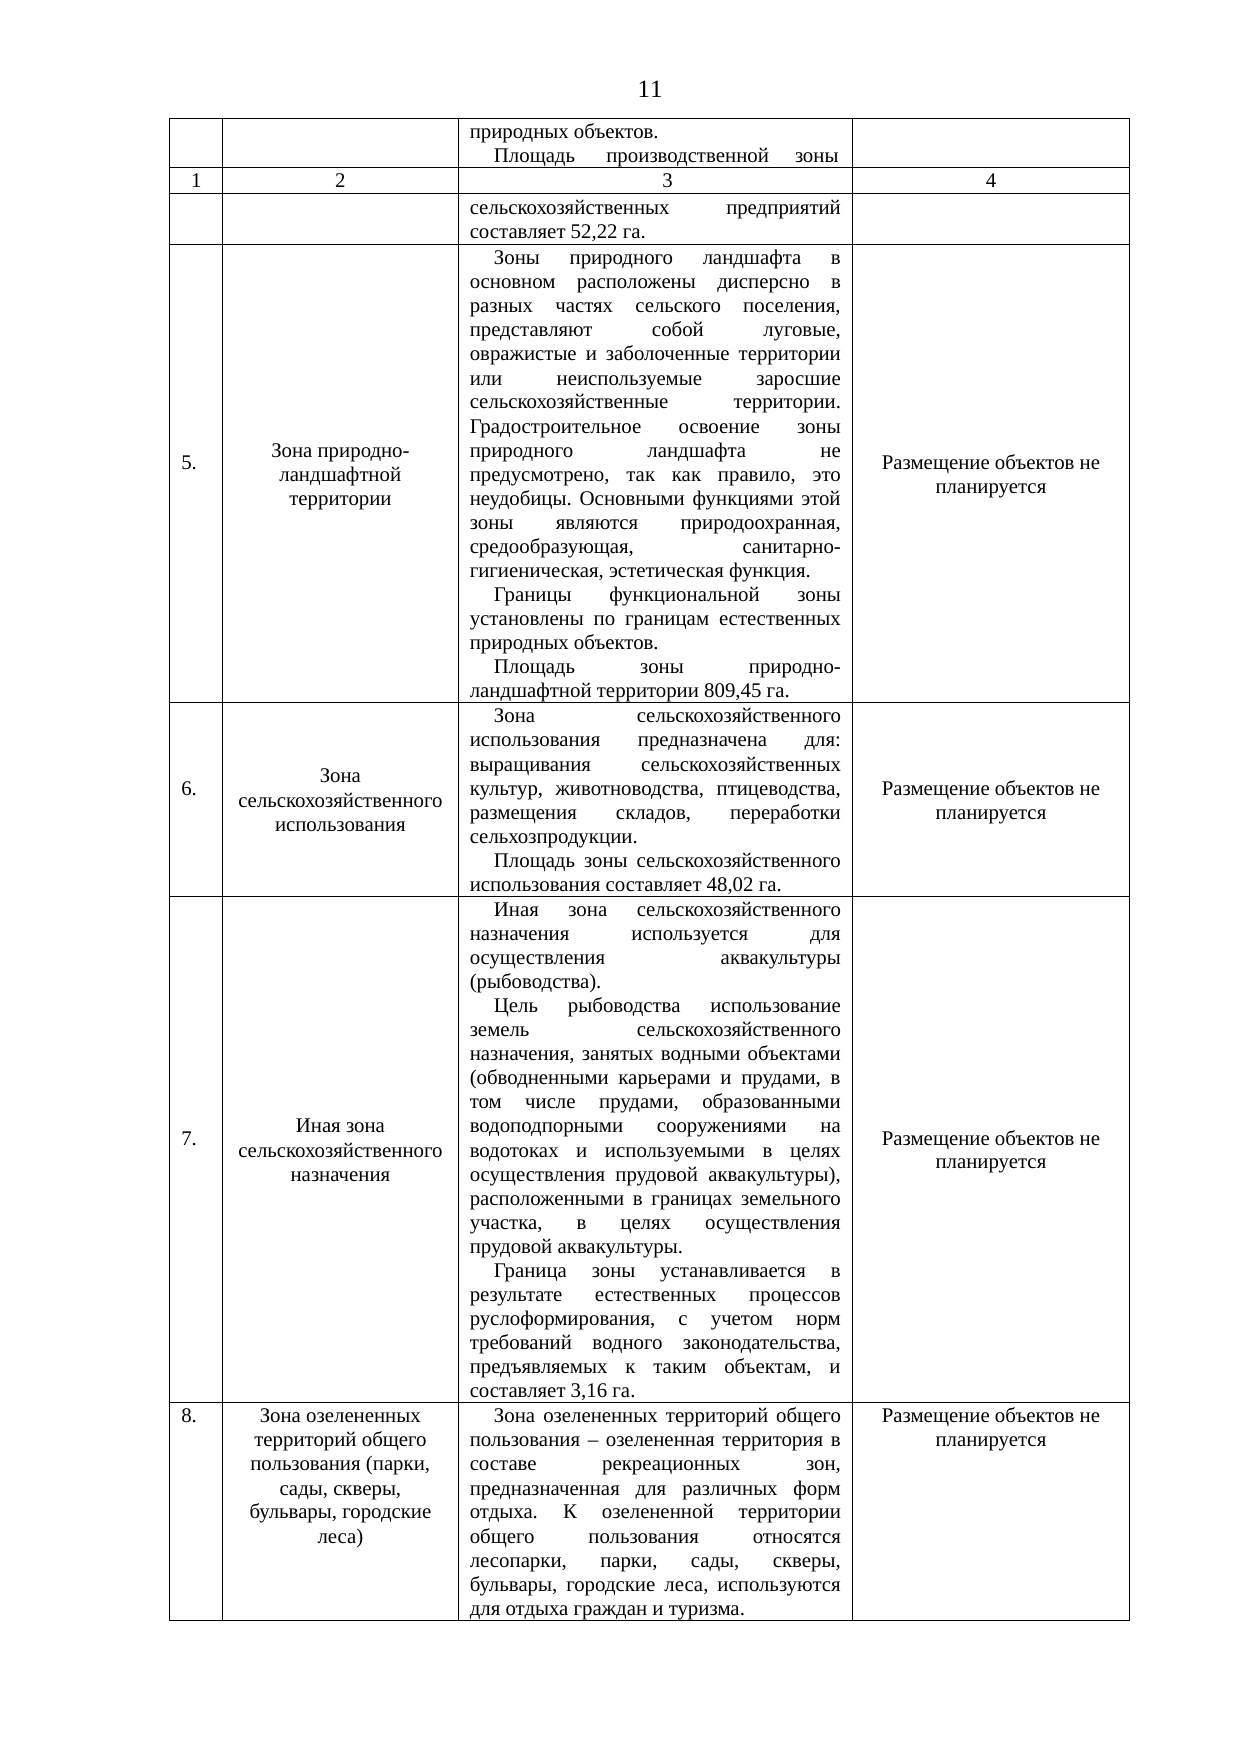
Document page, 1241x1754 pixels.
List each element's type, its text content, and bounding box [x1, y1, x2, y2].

table_cell [170, 1403, 222, 1620]
table_cell 4 [853, 168, 1129, 192]
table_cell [853, 119, 1129, 167]
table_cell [223, 1403, 458, 1620]
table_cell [223, 119, 458, 167]
table_cell Размещение объектов не планируется [853, 897, 1129, 1402]
table_cell Зона природно-ландшафтной территории [223, 245, 458, 702]
table_cell Иная зона сельскохозяйственного назначения [223, 897, 458, 1402]
table_cell [170, 194, 222, 244]
table_cell 3 [459, 168, 852, 192]
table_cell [853, 1403, 1129, 1620]
table_cell Зоны природного ландшафта в основном расположены дисперсно в разных частях сельского поселения, представляют собой луговые, овражистые и заболоченные территории или неиспользуемые заросшие сельскохозяйственные территории. Градостроительное освоение зоны природного ландшафта не предусмотрено, так как правило, это неудобицы. Основными функциями этой зоны являются природоохранная, средообразующая, санитарно-гигиеническая, эстетическая функция. Границы функциональной зоны установлены по границам естественных природных объектов. Площадь зоны природно-ландшафтной территории 809,45 га. [459, 245, 852, 702]
table_cell сельскохозяйственных предприятий составляет 52,22 га. [459, 194, 852, 244]
table_cell 2 [223, 168, 458, 192]
table_cell [223, 194, 458, 244]
table_cell Размещение объектов не планируется [853, 245, 1129, 702]
table_cell [170, 119, 222, 167]
table_cell [170, 703, 222, 896]
table_cell Зона сельскохозяйственного использования [223, 703, 458, 896]
table_cell Зона сельскохозяйственного использования предназначена для: выращивания сельскохозяйственных культур, животноводства, птицеводства, размещения складов, переработки сельхозпродукции. Площадь зоны сельскохозяйственного использования составляет 48,02 га. [459, 703, 852, 896]
table_cell [170, 245, 222, 702]
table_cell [459, 1403, 852, 1620]
table_cell [170, 897, 222, 1402]
table_cell Иная зона сельскохозяйственного назначения используется для осуществления аквакультуры (рыбоводства). Цель рыбоводства использование земель сельскохозяйственного назначения, занятых водными объектами (обводненными карьерами и прудами, в том числе прудами, образованными водоподпорными сооружениями на водотоках и используемыми в целях осуществления прудовой аквакультуры), расположенными в границах земельного участка, в целях осуществления прудовой аквакультуры. Граница зоны устанавливается в результате естественных процессов руслоформирования, с учетом норм требований водного законодательства, предъявляемых к таким объектам, и составляет 3,16 га. [459, 897, 852, 1402]
table_cell 1 [170, 168, 222, 192]
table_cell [459, 119, 852, 167]
table_cell [853, 194, 1129, 244]
table_cell Размещение объектов не планируется [853, 703, 1129, 896]
